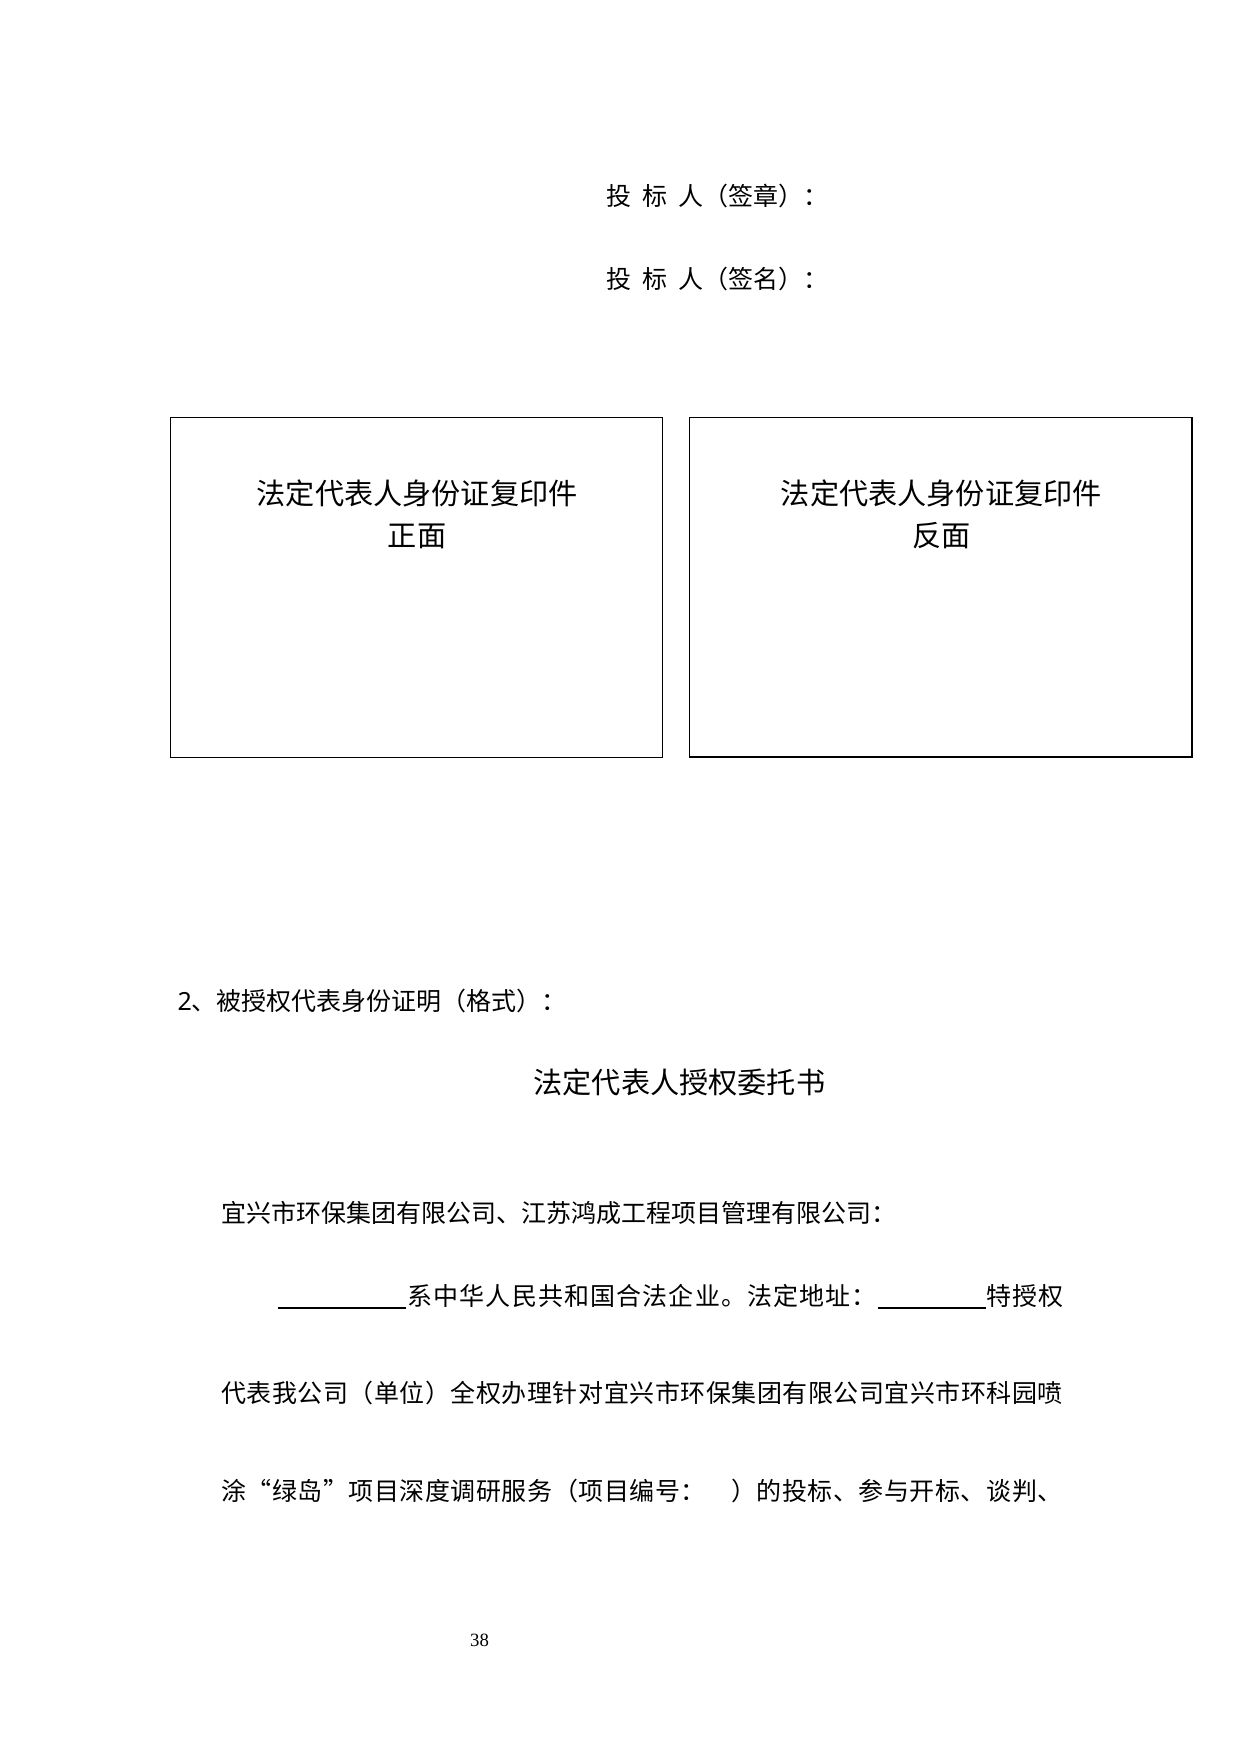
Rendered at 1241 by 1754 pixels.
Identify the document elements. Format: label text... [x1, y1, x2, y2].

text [221, 1262, 1063, 1522]
text 2、被授权代表身份证明（格式）： [177, 967, 1063, 1032]
text 宜兴市环保集团有限公司、江苏鸿成工程项目管理有限公司： [221, 1179, 1063, 1244]
text 法定代表人授权委托书 [177, 1048, 1063, 1113]
text 投 标 人（签名）： [177, 245, 1063, 310]
text 投 标 人（签章）： [177, 162, 1063, 227]
